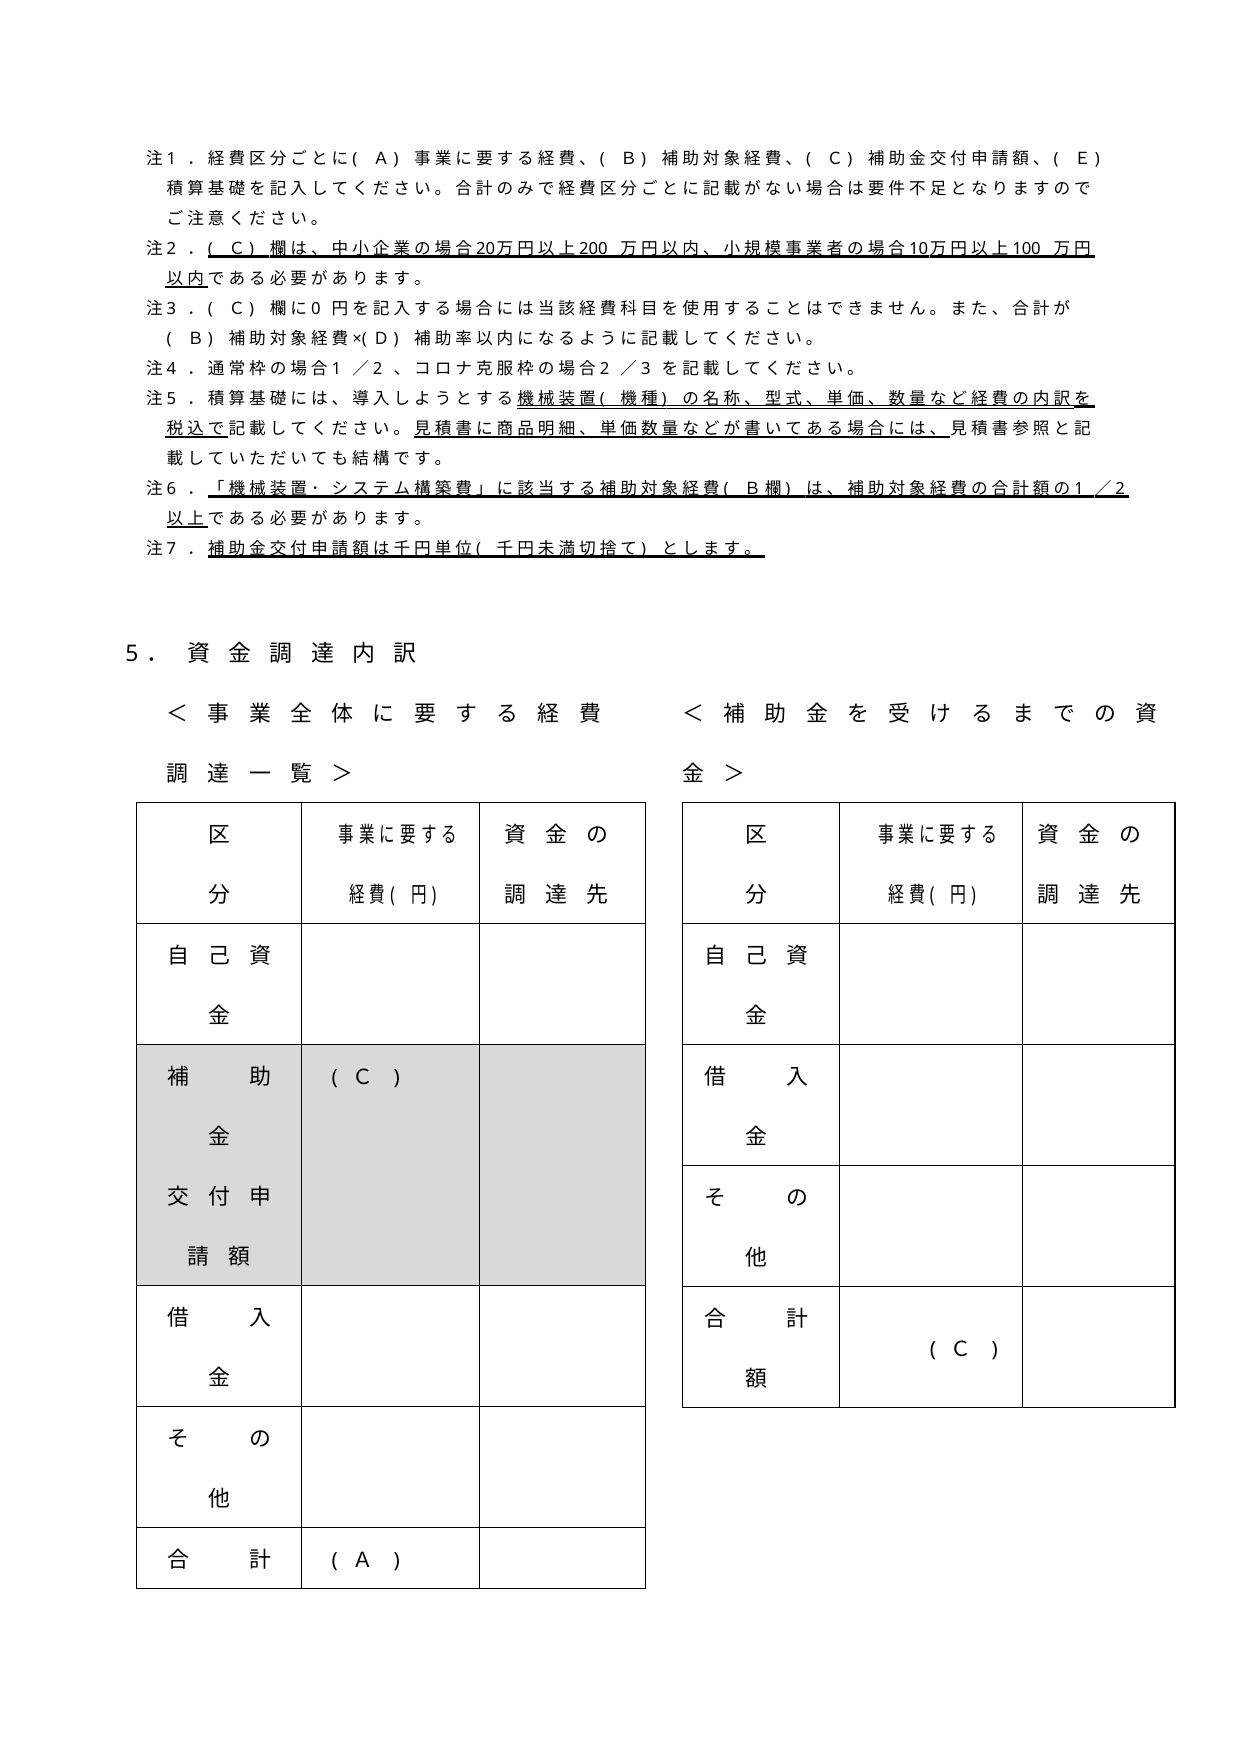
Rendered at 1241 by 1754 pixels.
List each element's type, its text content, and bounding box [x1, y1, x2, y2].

text 注3．(Ｃ)欄に0円を記入する場合には当該経費科目を使用することはできません。また、合計が(Ｂ)補助対象経費×(Ｄ)補助率以内になるように記載してください。 [133, 292, 1110, 352]
text 5．資金調達内訳 [125, 622, 1115, 682]
text 注5．積算基礎には、導入しようとする機械装置(機種)の名称、型式、単価、数量など経費の内訳を税込で記載してください。見積書に商品明細、単価数量などが書いてある場合には、見積書参照と記載していただいても結構です。 [133, 382, 1110, 472]
text 注7．補助金交付申請額は千円単位(千円未満切捨て)とします。 [135, 532, 1129, 562]
text 注1．経費区分ごとに(Ａ)事業に要する経費、(Ｂ)補助対象経費、(Ｃ)補助金交付申請額、(Ｅ)積算基礎を記入してください。合計のみで経費区分ごとに記載がない場合は要件不足となりますのでご注意ください。 [133, 142, 1109, 232]
text 注4．通常枠の場合1／2、コロナ克服枠の場合2／3を記載してください。 [133, 352, 1110, 382]
table_header [125, 682, 659, 1589]
text 注2．(Ｃ)欄は、中小企業の場合20万円以上200万円以内、小規模事業者の場合10万円以上100万円以内である必要があります。 [133, 232, 1109, 292]
text 注6．「機械装置･システム構築費」に該当する補助対象経費(Ｂ欄)は、補助対象経費の合計額の1／2以上である必要があります。 [135, 472, 1129, 532]
table_header ＜補助金を受けるまでの資金＞ [661, 682, 1195, 1589]
